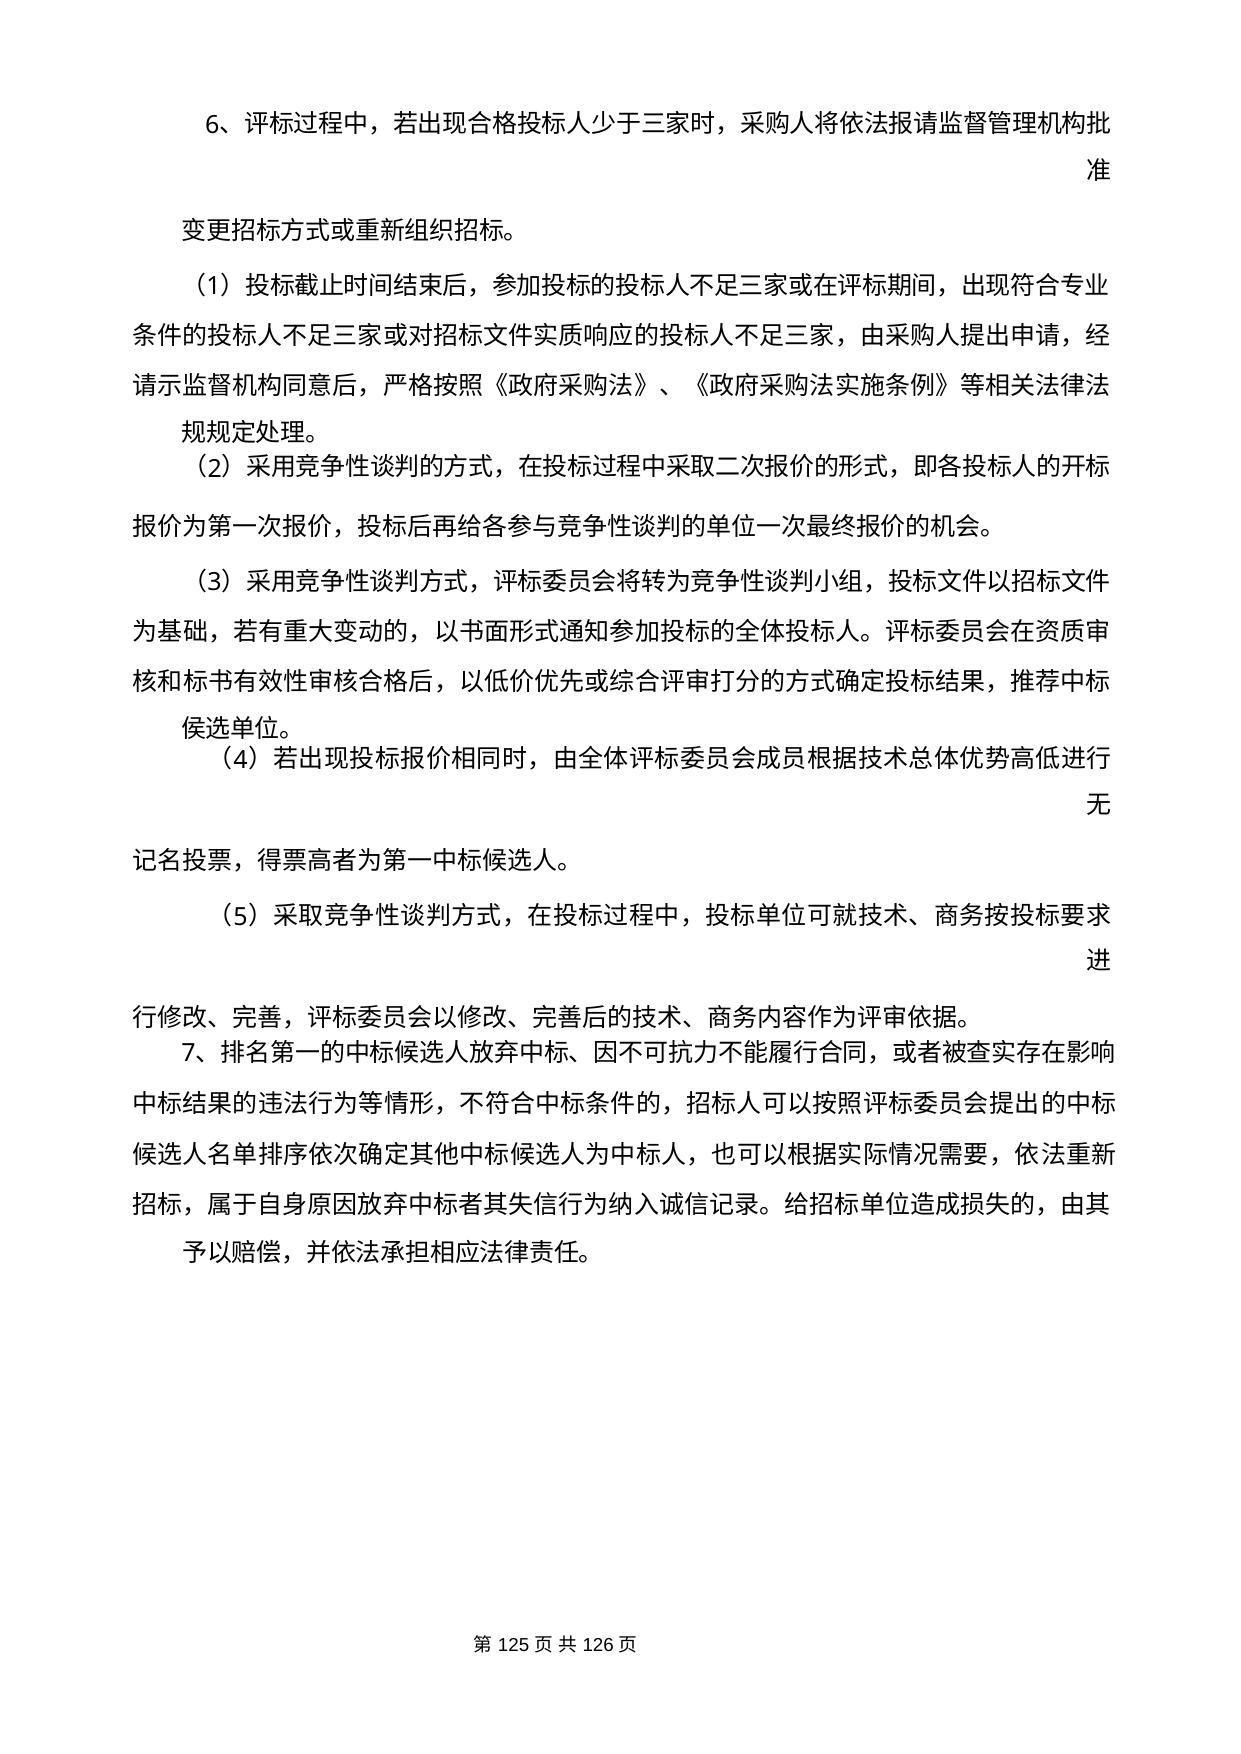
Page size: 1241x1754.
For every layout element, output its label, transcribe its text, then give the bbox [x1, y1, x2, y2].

text （5）采取竞争性谈判方式，在投标过程中，投标单位可就技术、商务按投标要求进 [132, 909, 1111, 1000]
text 7、排名第一的中标候选人放弃中标、因不可抗力不能履行合同，或者被查实存在影响中标结果的违法行为等情形，不符合中标条件的，招标人可以按照评标委员会提出的中标 候选人名单排序依次确定其他中标候选人为中标人，也可以根据实际情况需要，依法重新 招标，属于自身原因放弃中标者其失信行为纳入诚信记录。给招标单位造成损失的，由其 [132, 1033, 1116, 1221]
text 行修改、完善，评标委员会以修改、完善后的技术、商务内容作为评审依据。 [132, 1000, 1116, 1033]
text 予以赔偿，并依法承担相应法律责任。 [132, 1236, 1116, 1268]
text 记名投票，得票高者为第一中标候选人。 [132, 843, 1116, 876]
text 规规定处理。 [132, 415, 1116, 448]
text （2）采用竞争性谈判的方式，在投标过程中采取二次报价的形式，即各投标人的开标 [132, 462, 1111, 509]
text 6、评标过程中，若出现合格投标人少于三家时，采购人将依法报请监督管理机构批准 [132, 118, 1111, 213]
text （1）投标截止时间结束后，参加投标的投标人不足三家或在评标期间，出现符合专业条件的投标人不足三家或对招标文件实质响应的投标人不足三家，由采购人提出申请，经 请示监督机构同意后，严格按照《政府采购法》、《政府采购法实施条例》等相关法律法 [132, 265, 1110, 401]
text 报价为第一次报价，投标后再给各参与竞争性谈判的单位一次最终报价的机会。 [132, 509, 1116, 542]
text 变更招标方式或重新组织招标。 [132, 213, 1116, 246]
text 侯选单位。 [132, 711, 1116, 744]
text （4）若出现投标报价相同时，由全体评标委员会成员根据技术总体优势高低进行无 [132, 752, 1111, 843]
text （3）采用竞争性谈判方式，评标委员会将转为竞争性谈判小组，投标文件以招标文件为基础，若有重大变动的，以书面形式通知参加投标的全体投标人。评标委员会在资质审 核和标书有效性审核合格后，以低价优先或综合评审打分的方式确定投标结果，推荐中标 [133, 561, 1110, 697]
